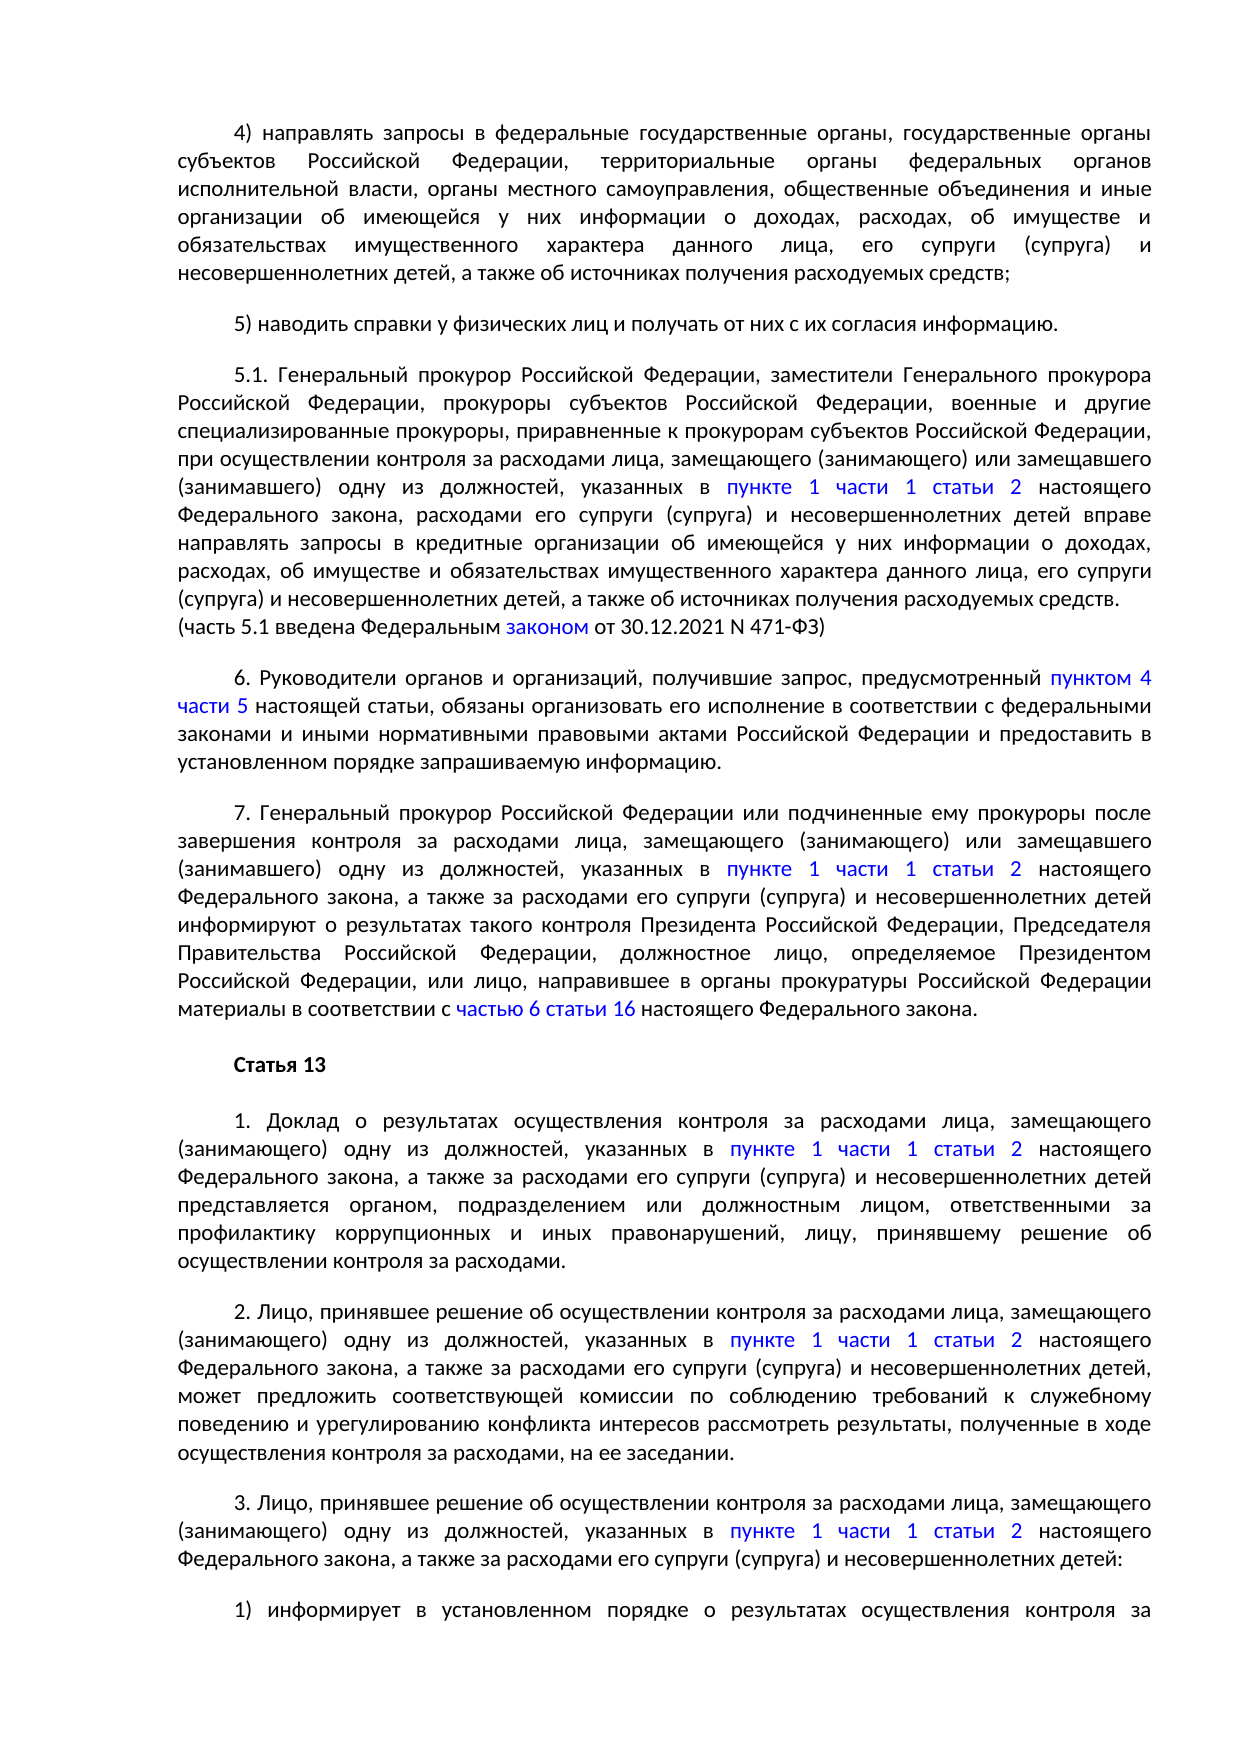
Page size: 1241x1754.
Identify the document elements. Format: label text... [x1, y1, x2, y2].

text 4) направлять запросы в федеральные государственные органы, государственные органы субъектов Российской Федерации, территориальные органы федеральных органов исполнительной власти, органы местного самоуправления, общественные объединения и иные организации об имеющейся у них информации о доходах, расходах, об имуществе и обязательствах имущественного характера данного лица, его супруги (супруга) и несовершеннолетних детей, а также об источниках получения расходуемых средств; [177, 118, 1152, 286]
text 3. Лицо, принявшее решение об осуществлении контроля за расходами лица, замещающего (занимающего) одну из должностей, указанных в пункте 1 части 1 статьи 2 настоящего Федерального закона, а также за расходами его супруги (супруга) и несовершеннолетних детей: [177, 1488, 1152, 1573]
text 5) наводить справки у физических лиц и получать от них с их согласия информацию. [177, 309, 1152, 337]
text 2. Лицо, принявшее решение об осуществлении контроля за расходами лица, замещающего (занимающего) одну из должностей, указанных в пункте 1 части 1 статьи 2 настоящего Федерального закона, а также за расходами его супруги (супруга) и несовершеннолетних детей, может предложить соответствующей комиссии по соблюдению требований к служебному поведению и урегулированию конфликта интересов рассмотреть результаты, полученные в ходе осуществления контроля за расходами, на ее заседании. [177, 1297, 1152, 1466]
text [177, 1596, 1152, 1623]
text 7. Генеральный прокурор Российской Федерации или подчиненные ему прокуроры после завершения контроля за расходами лица, замещающего (занимающего) или замещавшего (занимавшего) одну из должностей, указанных в пункте 1 части 1 статьи 2 настоящего Федерального закона, а также за расходами его супруги (супруга) и несовершеннолетних детей информируют о результатах такого контроля Президента Российской Федерации, Председателя Правительства Российской Федерации, должностное лицо, определяемое Президентом Российской Федерации, или лицо, направившее в органы прокуратуры Российской Федерации материалы в соответствии с частью 6 статьи 16 настоящего Федерального закона. [177, 798, 1152, 1022]
text 1. Доклад о результатах осуществления контроля за расходами лица, замещающего (занимающего) одну из должностей, указанных в пункте 1 части 1 статьи 2 настоящего Федерального закона, а также за расходами его супруги (супруга) и несовершеннолетних детей представляется органом, подразделением или должностным лицом, ответственными за профилактику коррупционных и иных правонарушений, лицу, принявшему решение об осуществлении контроля за расходами. [177, 1106, 1152, 1274]
text 6. Руководители органов и организаций, получившие запрос, предусмотренный пунктом 4 части 5 настоящей статьи, обязаны организовать его исполнение в соответствии с федеральными законами и иными нормативными правовыми актами Российской Федерации и предоставить в установленном порядке запрашиваемую информацию. [177, 663, 1152, 775]
title Статья 13 [177, 1050, 1152, 1078]
text 5.1. Генеральный прокурор Российской Федерации, заместители Генерального прокурора Российской Федерации, прокуроры субъектов Российской Федерации, военные и другие специализированные прокуроры, приравненные к прокурорам субъектов Российской Федерации, при осуществлении контроля за расходами лица, замещающего (занимающего) или замещавшего (занимавшего) одну из должностей, указанных в пункте 1 части 1 статьи 2 настоящего Федерального закона, расходами его супруги (супруга) и несовершеннолетних детей вправе направлять запросы в кредитные организации об имеющейся у них информации о доходах, расходах, об имуществе и обязательствах имущественного характера данного лица, его супруги (супруга) и несовершеннолетних детей, а также об источниках получения расходуемых средств. [177, 360, 1152, 612]
text (часть 5.1 введена Федеральным законом от 30.12.2021 N 471-ФЗ) [177, 612, 1152, 640]
